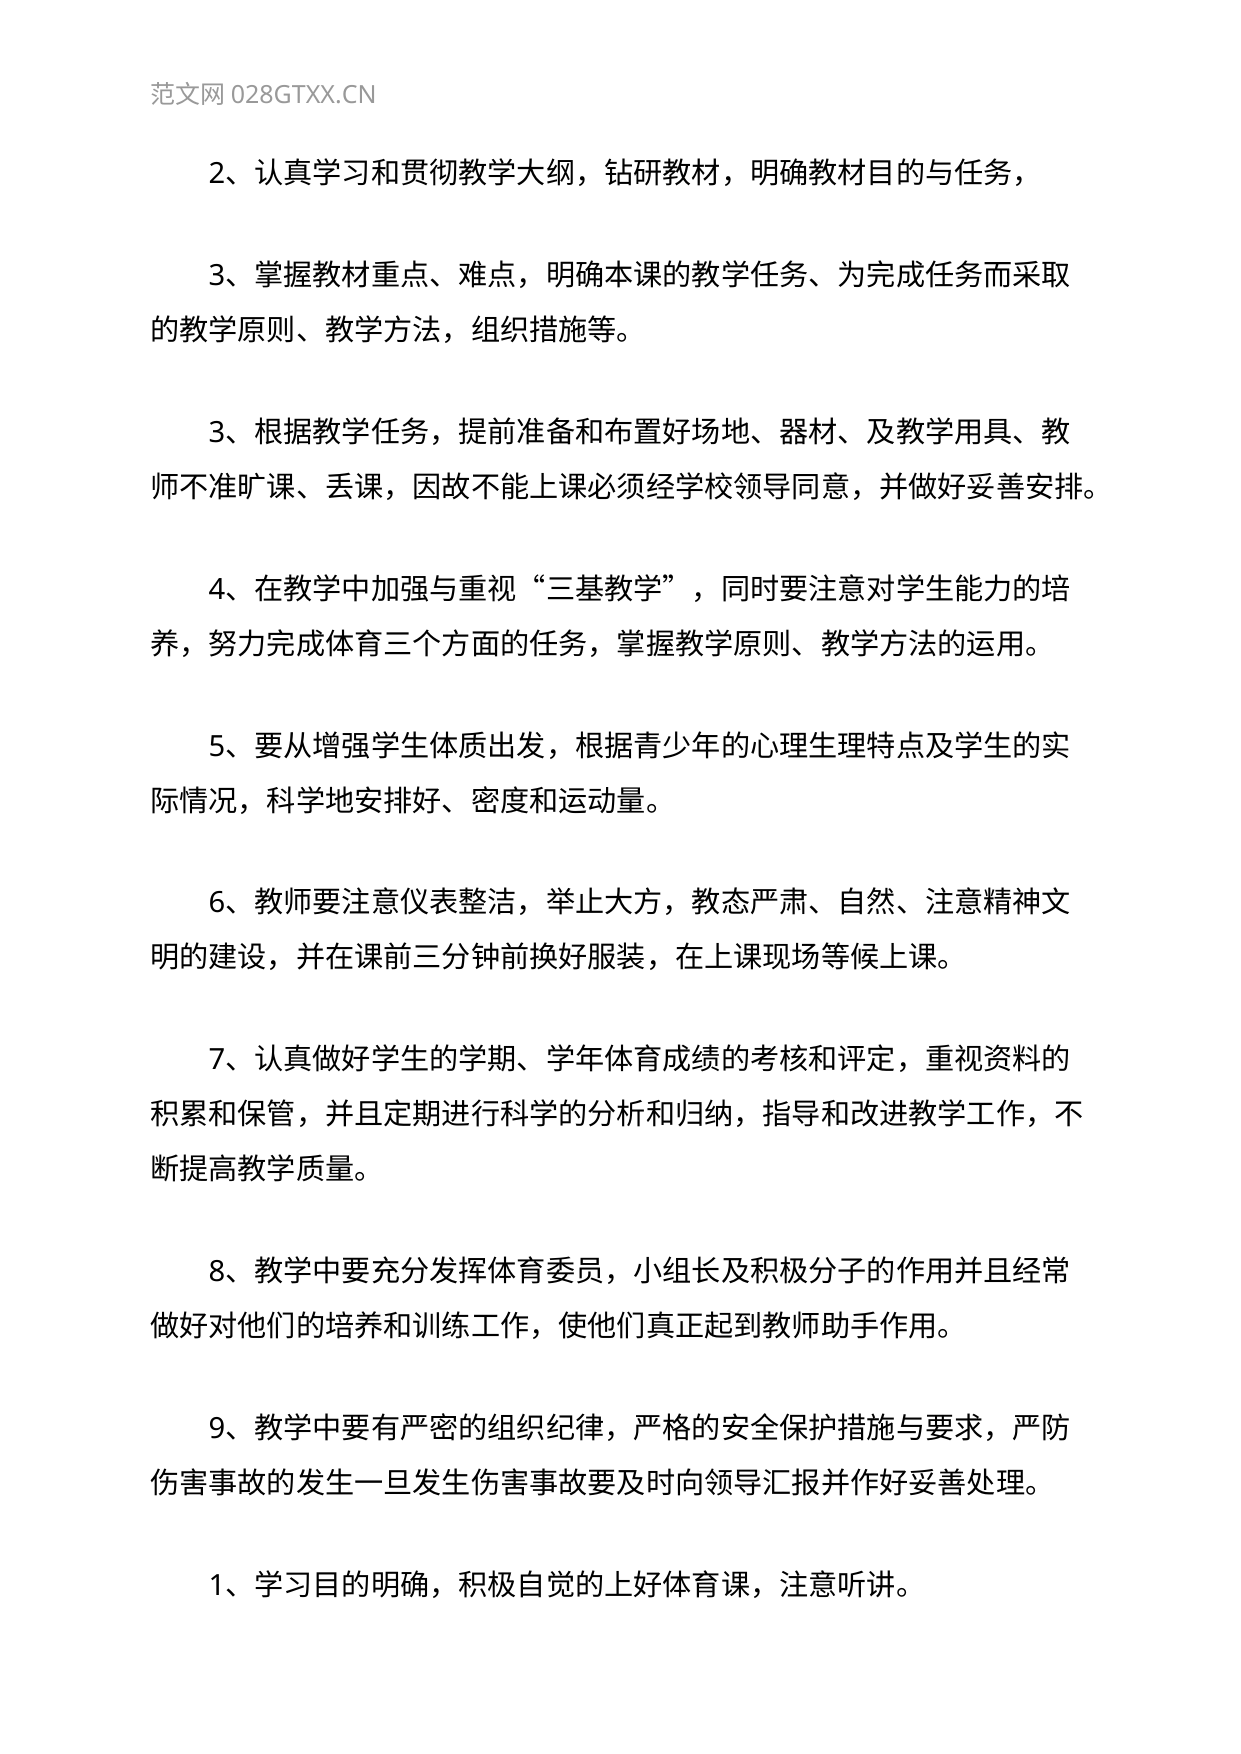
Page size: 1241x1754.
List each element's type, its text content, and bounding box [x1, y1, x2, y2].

text 3、掌握教材重点、难点，明确本课的教学任务、为完成任务而采取的教学原则、教学方法，组织措施等。 [150, 252, 1090, 349]
text 1、学习目的明确，积极自觉的上好体育课，注意听讲。 [150, 1561, 1090, 1603]
text 6、教师要注意仪表整洁，举止大方，教态严肃、自然、注意精神文明的建设，并在课前三分钟前换好服装，在上课现场等候上课。 [150, 879, 1090, 976]
text 3、根据教学任务，提前准备和布置好场地、器材、及教学用具、教师不准旷课、丢课，因故不能上课必须经学校领导同意，并做好妥善安排。 [150, 409, 1090, 506]
text 8、教学中要充分发挥体育委员，小组长及积极分子的作用并且经常做好对他们的培养和训练工作，使他们真正起到教师助手作用。 [150, 1247, 1090, 1345]
text 4、在教学中加强与重视“三基教学”，同时要注意对学生能力的培养，努力完成体育三个方面的任务，掌握教学原则、教学方法的运用。 [150, 566, 1090, 663]
text 9、教学中要有严密的组织纪律，严格的安全保护措施与要求，严防伤害事故的发生一旦发生伤害事故要及时向领导汇报并作好妥善处理。 [150, 1404, 1090, 1502]
text 7、认真做好学生的学期、学年体育成绩的考核和评定，重视资料的积累和保管，并且定期进行科学的分析和归纳，指导和改进教学工作，不断提高教学质量。 [150, 1036, 1090, 1188]
text 2、认真学习和贯彻教学大纲，钻研教材，明确教材目的与任务， [150, 150, 1090, 192]
text 5、要从增强学生体质出发，根据青少年的心理生理特点及学生的实际情况，科学地安排好、密度和运动量。 [150, 722, 1090, 819]
